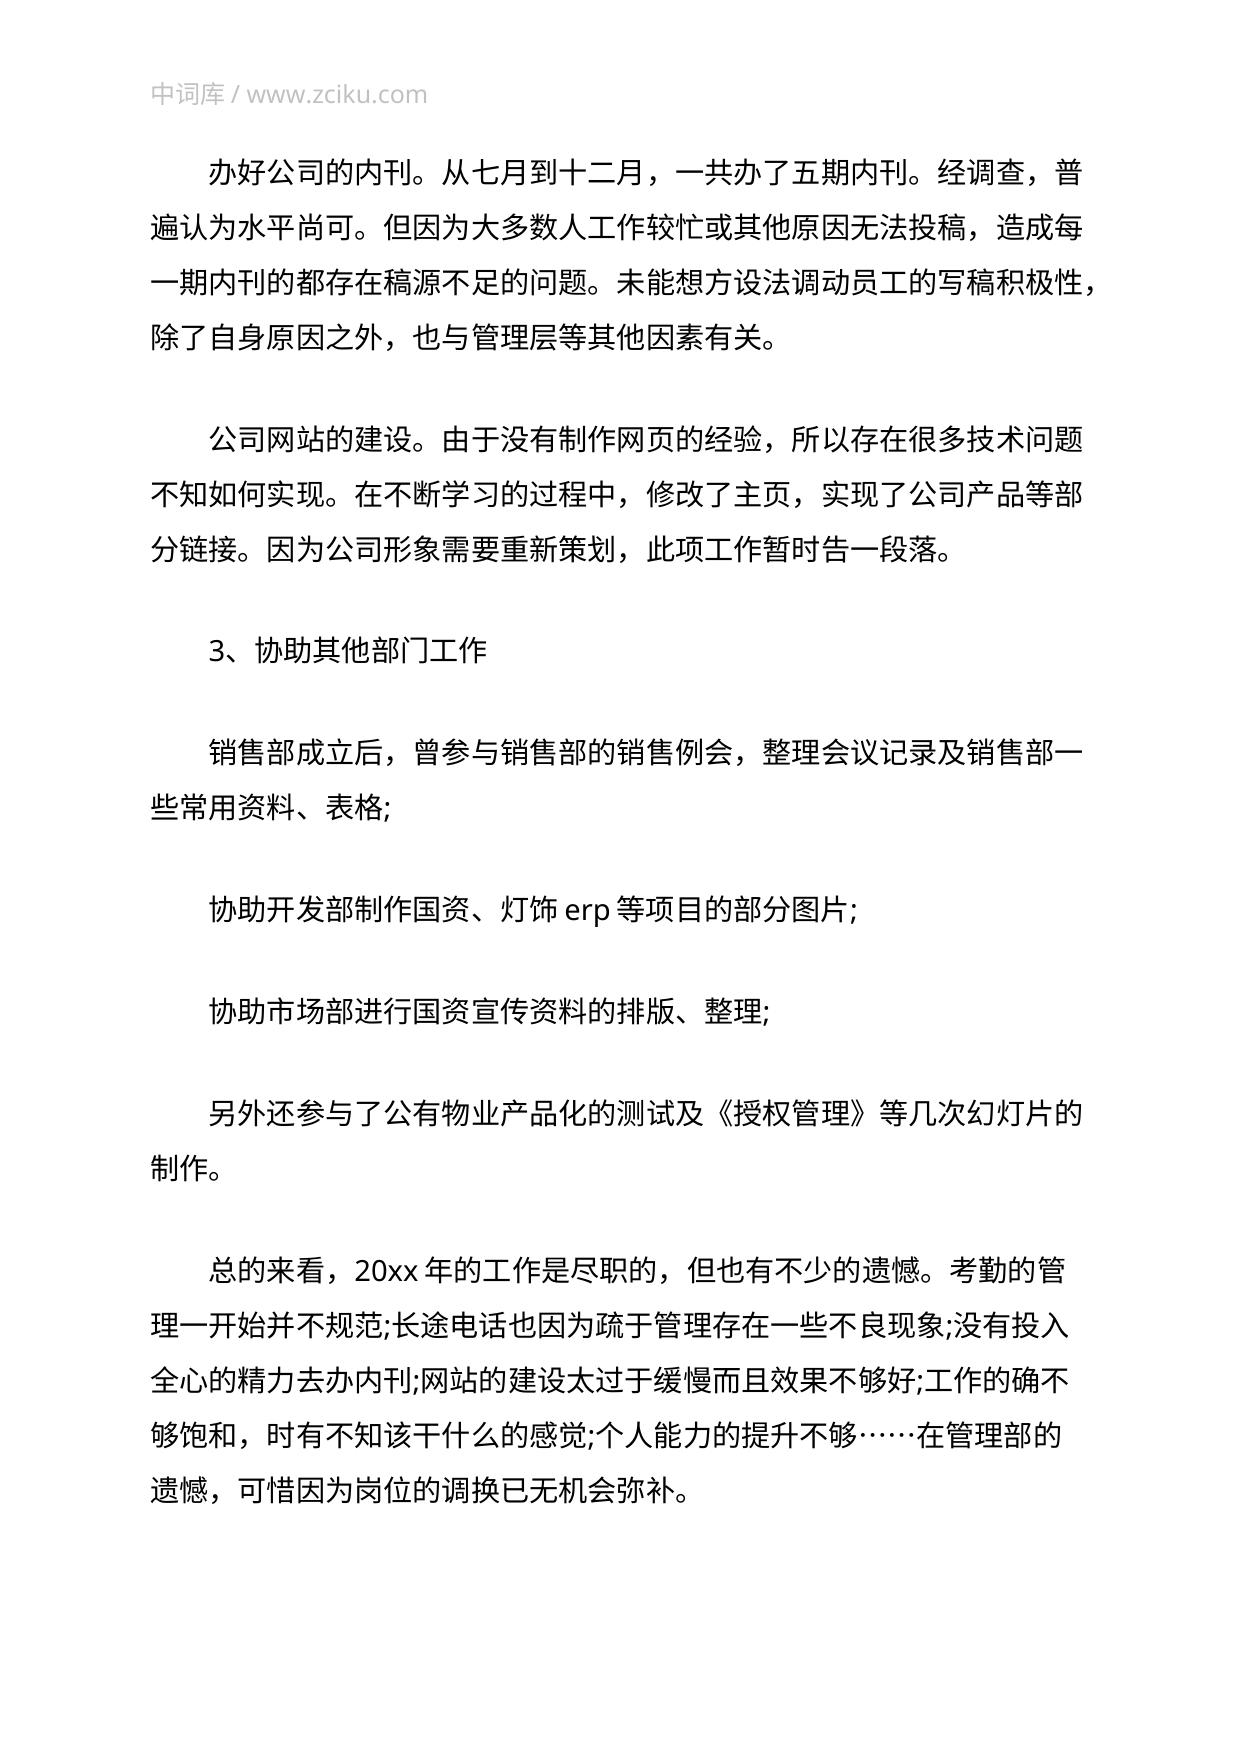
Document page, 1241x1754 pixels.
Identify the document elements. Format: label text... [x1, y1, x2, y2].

text 公司网站的建设。由于没有制作网页的经验，所以存在很多技术问题不知如何实现。在不断学习的过程中，修改了主页，实现了公司产品等部分链接。因为公司形象需要重新策划，此项工作暂时告一段落。 [150, 416, 1090, 568]
text 总的来看，20xx年的工作是尽职的，但也有不少的遗憾。考勤的管理一开始并不规范;长途电话也因为疏于管理存在一些不良现象;没有投入全心的精力去办内刊;网站的建设太过于缓慢而且效果不够好;工作的确不够饱和，时有不知该干什么的感觉;个人能力的提升不够……在管理部的遗憾，可惜因为岗位的调换已无机会弥补。 [150, 1247, 1090, 1510]
text 办好公司的内刊。从七月到十二月，一共办了五期内刊。经调查，普遍认为水平尚可。但因为大多数人工作较忙或其他原因无法投稿，造成每一期内刊的都存在稿源不足的问题。未能想方设法调动员工的写稿积极性，除了自身原因之外，也与管理层等其他因素有关。 [150, 150, 1090, 357]
text 协助开发部制作国资、灯饰erp等项目的部分图片; [150, 887, 1090, 929]
text 协助市场部进行国资宣传资料的排版、整理; [150, 989, 1090, 1031]
text 3、协助其他部门工作 [150, 628, 1090, 670]
text 销售部成立后，曾参与销售部的销售例会，整理会议记录及销售部一些常用资料、表格; [150, 730, 1090, 827]
text 另外还参与了公有物业产品化的测试及《授权管理》等几次幻灯片的制作。 [150, 1091, 1090, 1188]
